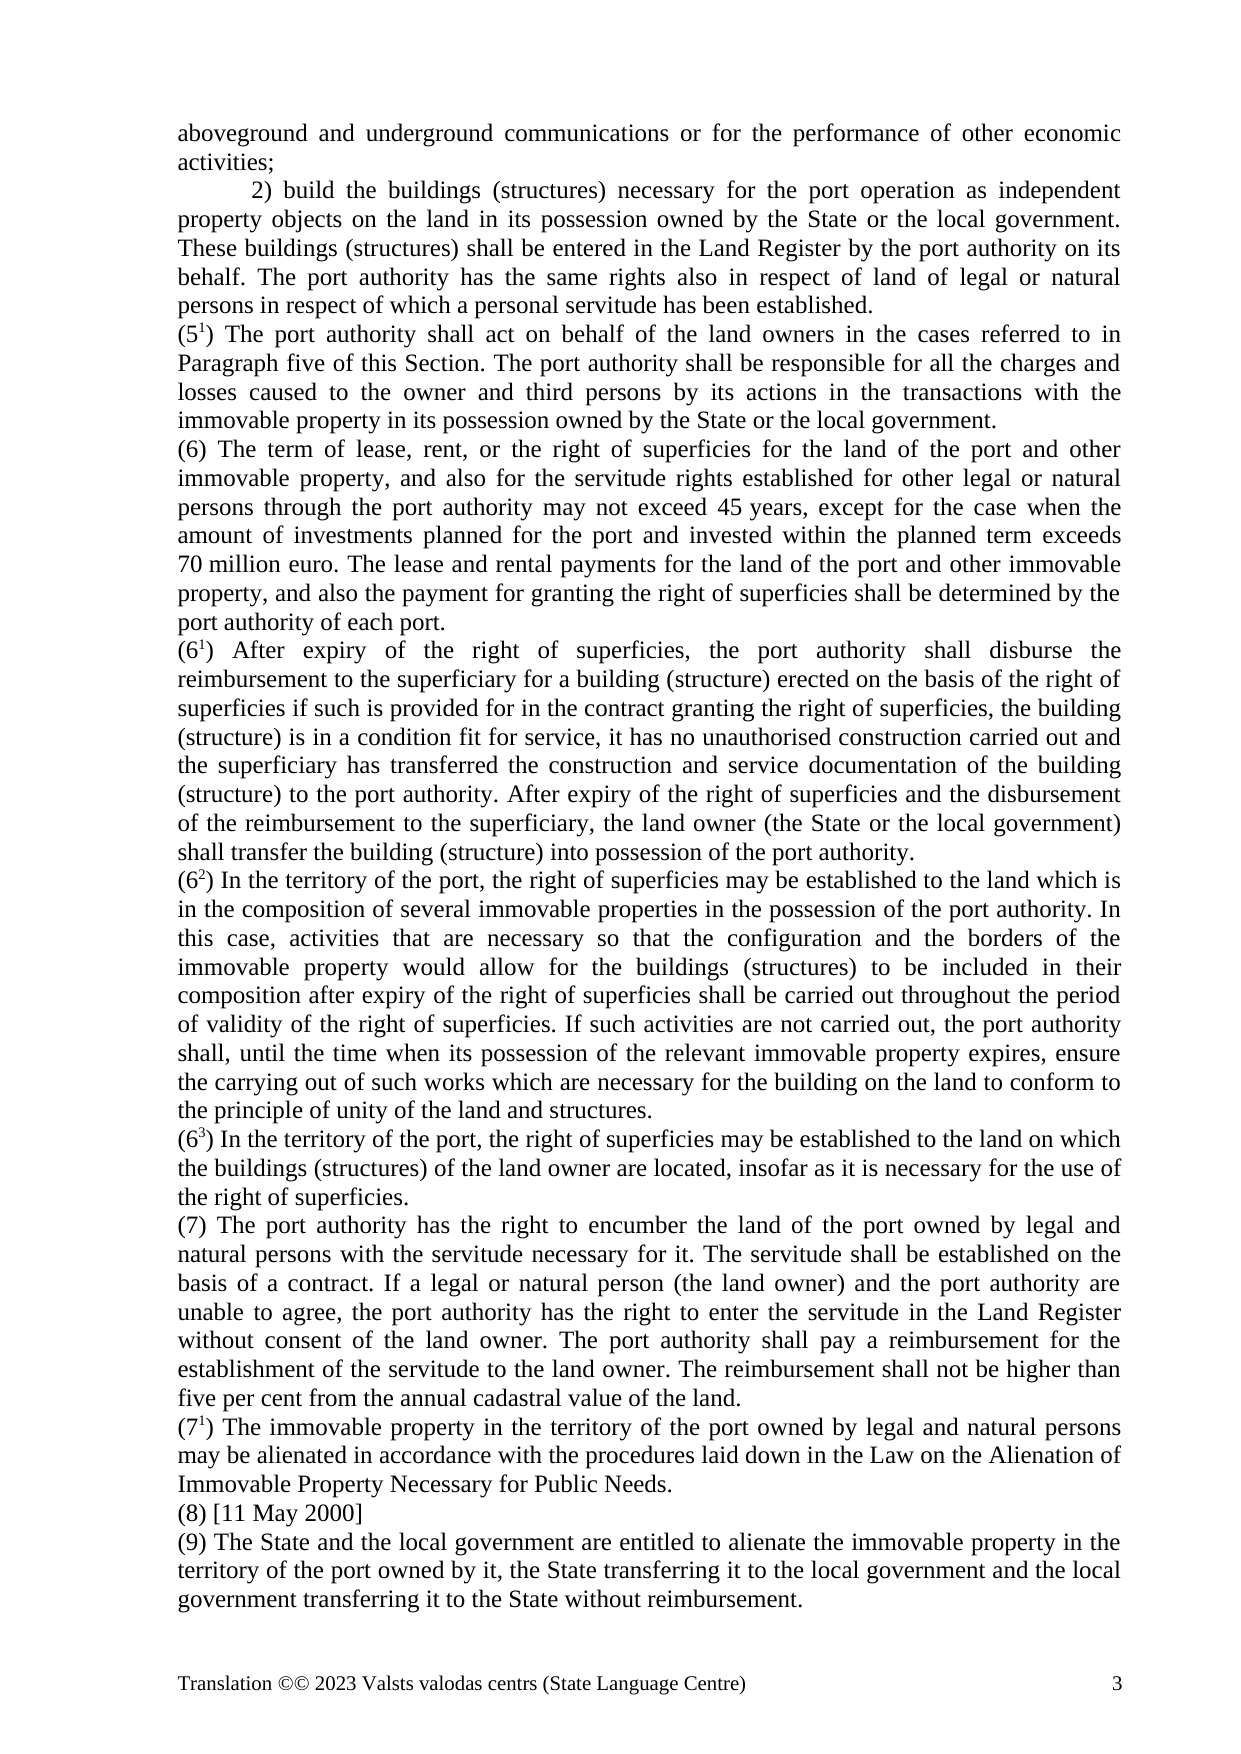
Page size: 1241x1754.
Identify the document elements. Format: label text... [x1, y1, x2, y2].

text (62) In the territory of the port, the right of superficies may be established to the land which is in the composition of several immovable properties in the possession of the port authority. In this case, activities that are necessary so that the configuration and the borders of the immovable property would allow for the buildings (structures) to be included in their composition after expiry of the right of superficies shall be carried out throughout the period of validity of the right of superficies. If such activities are not carried out, the port authority shall, until the time when its possession of the relevant immovable property expires, ensure the carrying out of such works which are necessary for the building on the land to conform to the principle of unity of the land and structures. [177, 866, 1122, 1124]
text (71) The immovable property in the territory of the port owned by legal and natural persons may be alienated in accordance with the procedures laid down in the Law on the Alienation of Immovable Property Necessary for Public Needs. [177, 1412, 1122, 1498]
text (61) After expiry of the right of superficies, the port authority shall disburse the reimbursement to the superficiary for a building (structure) erected on the basis of the right of superficies if such is provided for in the contract granting the right of superficies, the building (structure) is in a condition fit for service, it has no unauthorised construction carried out and the superficiary has transferred the construction and service documentation of the building (structure) to the port authority. After expiry of the right of superficies and the disbursement of the reimbursement to the superficiary, the land owner (the State or the local government) shall transfer the building (structure) into possession of the port authority. [177, 636, 1122, 866]
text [177, 118, 1122, 176]
text (7) The port authority has the right to encumber the land of the port owned by legal and natural persons with the servitude necessary for it. The servitude shall be established on the basis of a contract. If a legal or natural person (the land owner) and the port authority are unable to agree, the port authority has the right to enter the servitude in the Land Register without consent of the land owner. The port authority shall pay a reimbursement for the establishment of the servitude to the land owner. The reimbursement shall not be higher than five per cent from the annual cadastral value of the land. [177, 1211, 1122, 1412]
text (6) The term of lease, rent, or the right of superficies for the land of the port and other immovable property, and also for the servitude rights established for other legal or natural persons through the port authority may not exceed 45 years, except for the case when the amount of investments planned for the port and invested within the planned term exceeds 70 million euro. The lease and rental payments for the land of the port and other immovable property, and also the payment for granting the right of superficies shall be determined by the port authority of each port. [177, 434, 1122, 636]
text (9) The State and the local government are entitled to alienate the immovable property in the territory of the port owned by it, the State transferring it to the local government and the local government transferring it to the State without reimbursement. [177, 1527, 1122, 1613]
text (63) In the territory of the port, the right of superficies may be established to the land on which the buildings (structures) of the land owner are located, insofar as it is necessary for the use of the right of superficies. [177, 1124, 1122, 1211]
text (8) [11 May 2000] [177, 1498, 1122, 1527]
text (51) The port authority shall act on behalf of the land owners in the cases referred to in Paragraph five of this Section. The port authority shall be responsible for all the charges and losses caused to the owner and third persons by its actions in the transactions with the immovable property in its possession owned by the State or the local government. [177, 319, 1122, 434]
text 2) build the buildings (structures) necessary for the port operation as independent property objects on the land in its possession owned by the State or the local government. These buildings (structures) shall be entered in the Land Register by the port authority on its behalf. The port authority has the same rights also in respect of land of legal or natural persons in respect of which a personal servitude has been established. [177, 176, 1122, 319]
